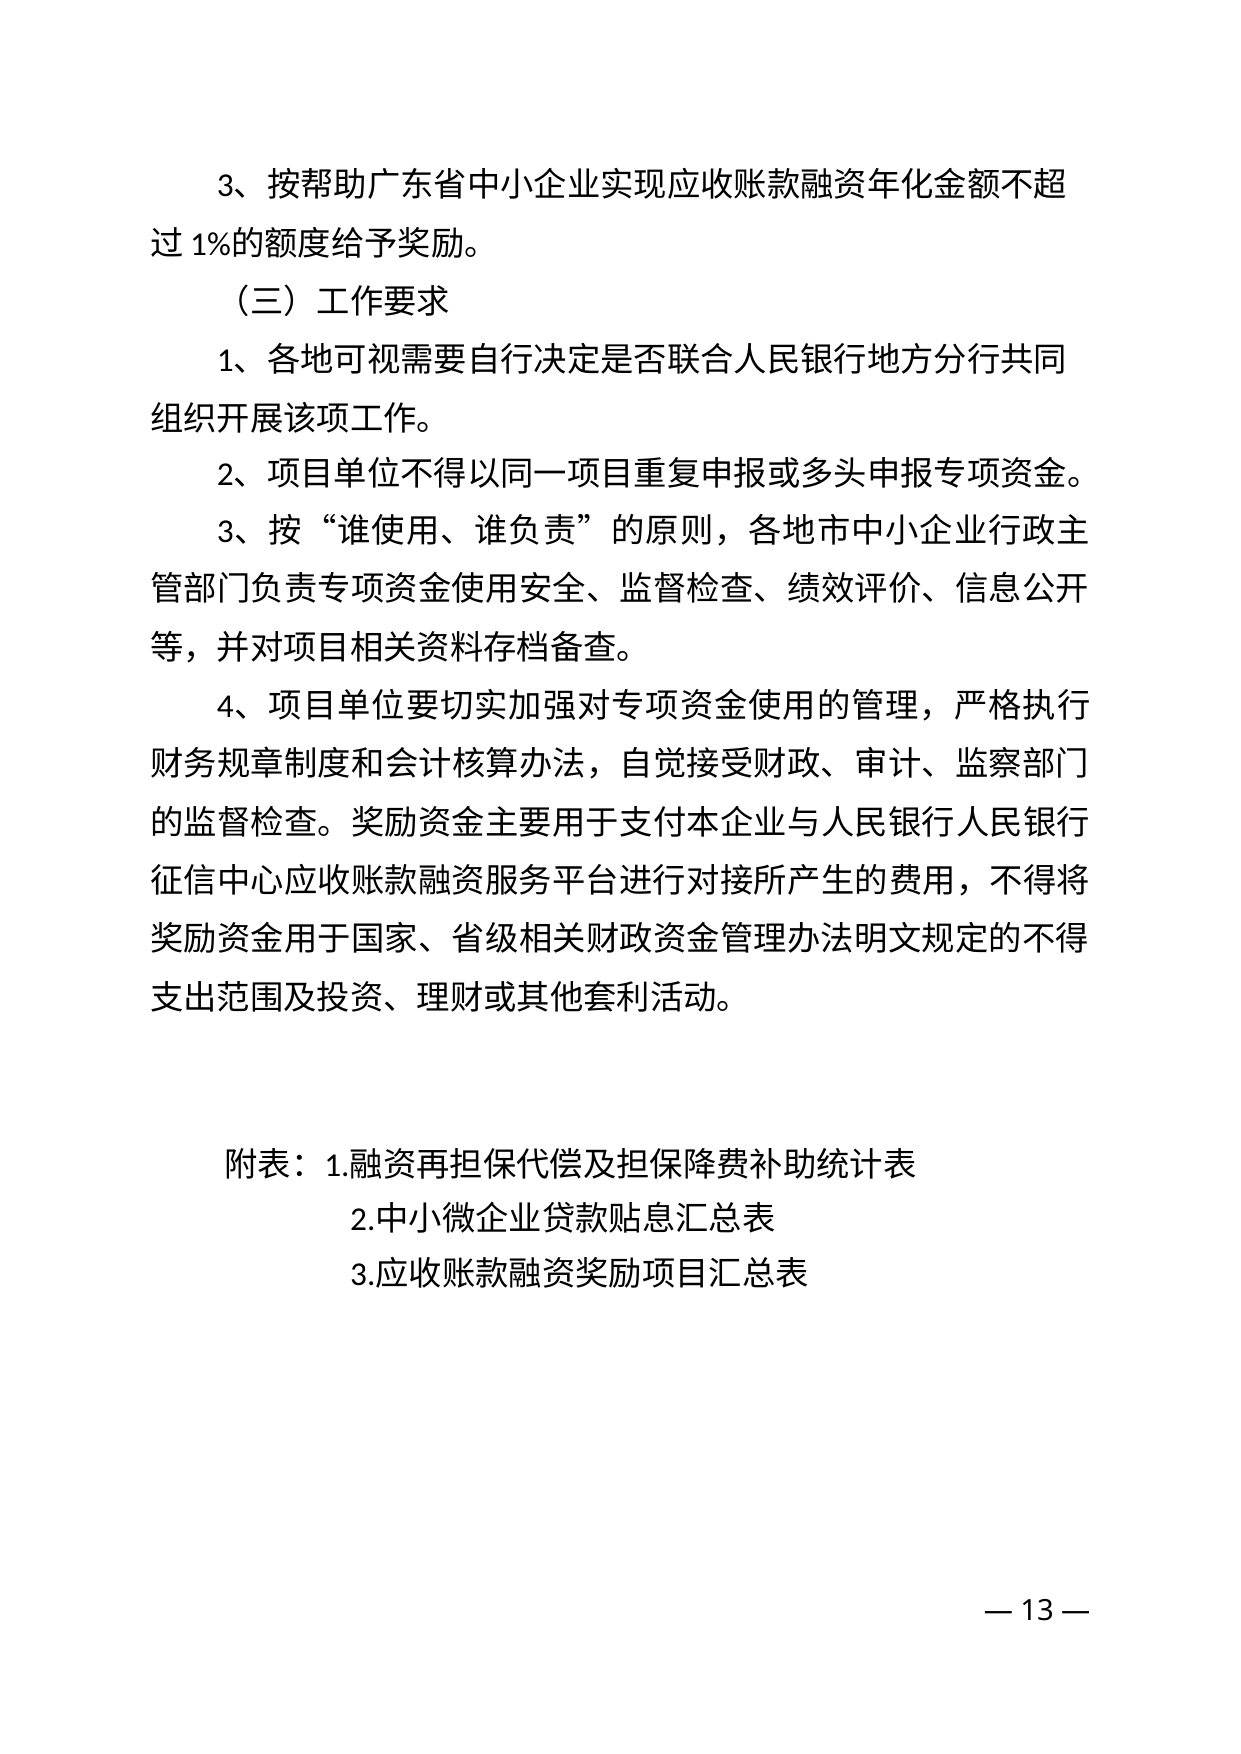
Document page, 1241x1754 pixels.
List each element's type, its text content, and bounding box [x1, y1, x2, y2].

text 1、各地可视需要自行决定是否联合人民银行地方分行共同组织开展该项工作。 [150, 325, 1090, 442]
text 3、按“谁使用、谁负责”的原则，各地市中小企业行政主管部门负责专项资金使用安全、监督检查、绩效评价、信息公开等，并对项目相关资料存档备查。 [150, 496, 1090, 671]
text 2、项目单位不得以同一项目重复申报或多头申报专项资金。 [150, 442, 1090, 496]
text 附表：1.融资再担保代偿及担保降费补助统计表 [150, 1133, 1090, 1187]
text （三）工作要求 [150, 267, 1090, 325]
text 4、项目单位要切实加强对专项资金使用的管理，严格执行财务规章制度和会计核算办法，自觉接受财政、审计、监察部门的监督检查。奖励资金主要用于支付本企业与人民银行人民银行征信中心应收账款融资服务平台进行对接所产生的费用，不得将奖励资金用于国家、省级相关财政资金管理办法明文规定的不得支出范围及投资、理财或其他套利活动。 [150, 671, 1090, 1021]
text 3、按帮助广东省中小企业实现应收账款融资年化金额不超过1%的额度给予奖励。 [150, 150, 1090, 267]
text 3.应收账款融资奖励项目汇总表 [150, 1242, 1090, 1296]
text 2.中小微企业贷款贴息汇总表 [150, 1187, 1090, 1242]
